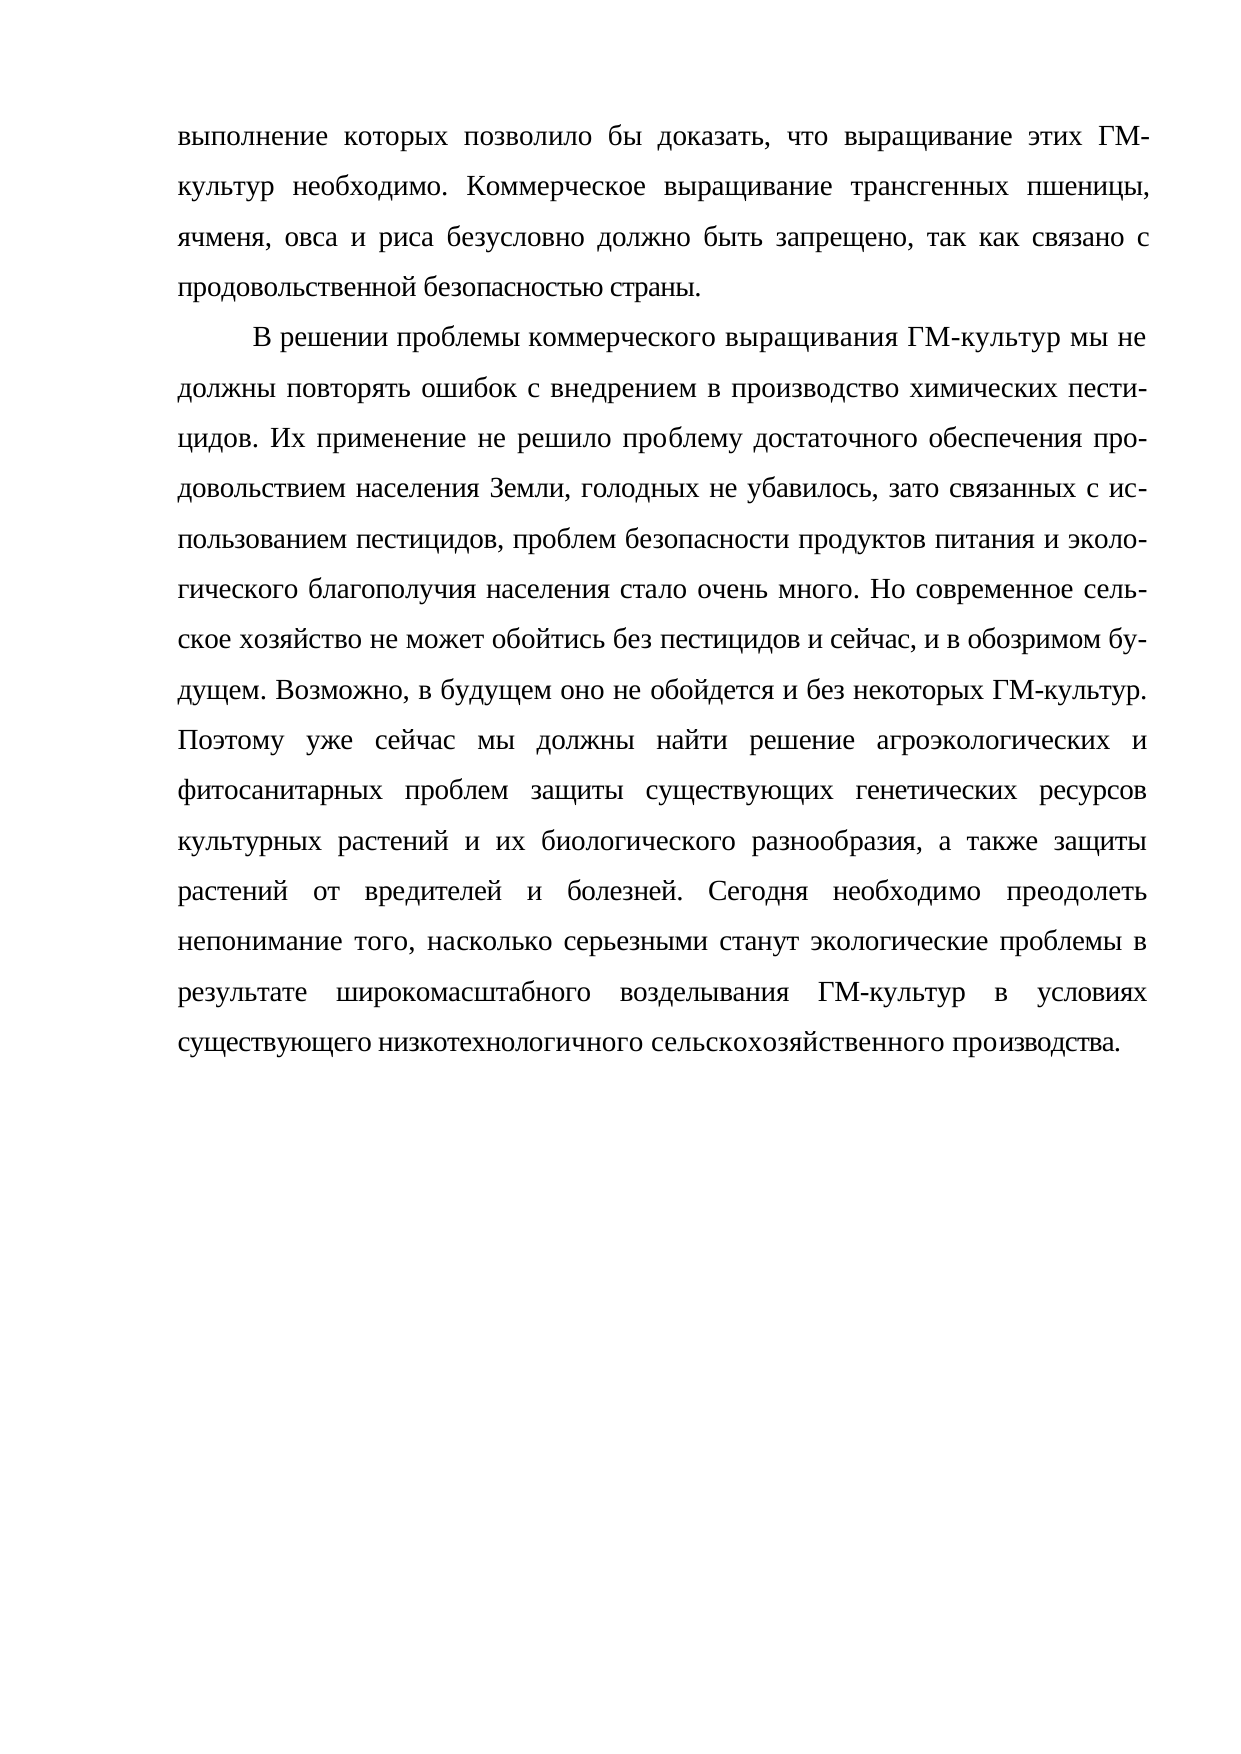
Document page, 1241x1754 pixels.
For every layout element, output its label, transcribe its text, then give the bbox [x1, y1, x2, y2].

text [177, 118, 1150, 303]
text В решении проблемы коммерческого выращивания ГМ-культур мы не должны повторять ошибок с внедрением в производство химических пестицидов. Их применение не решило проблему достаточного обеспечения продовольствием населения Земли, голодных не убавилось, зато связанных с использованием пестицидов, проблем безопасности продуктов питания и экологического благополучия населения стало очень много. Но современное сельское хозяйство не может обойтись без пестицидов и сейчас, и в обозримом будущем. Возможно, в будущем оно не обойдется и без некоторых ГМ-культур. Поэтому уже сейчас мы должны найти решение агроэкологических и фитосанитарных проблем защиты существующих генетических ресурсов культурных растений и их биологического разнообразия, а также защиты растений от вредителей и болезней. Сегодня необходимо преодолеть непонимание того, насколько серьезными станут экологические проблемы в результате широкомасштабного возделывания ГМ-культур в условиях существующего низкотехнологичного сельскохозяйственного производства. [177, 319, 1147, 1057]
